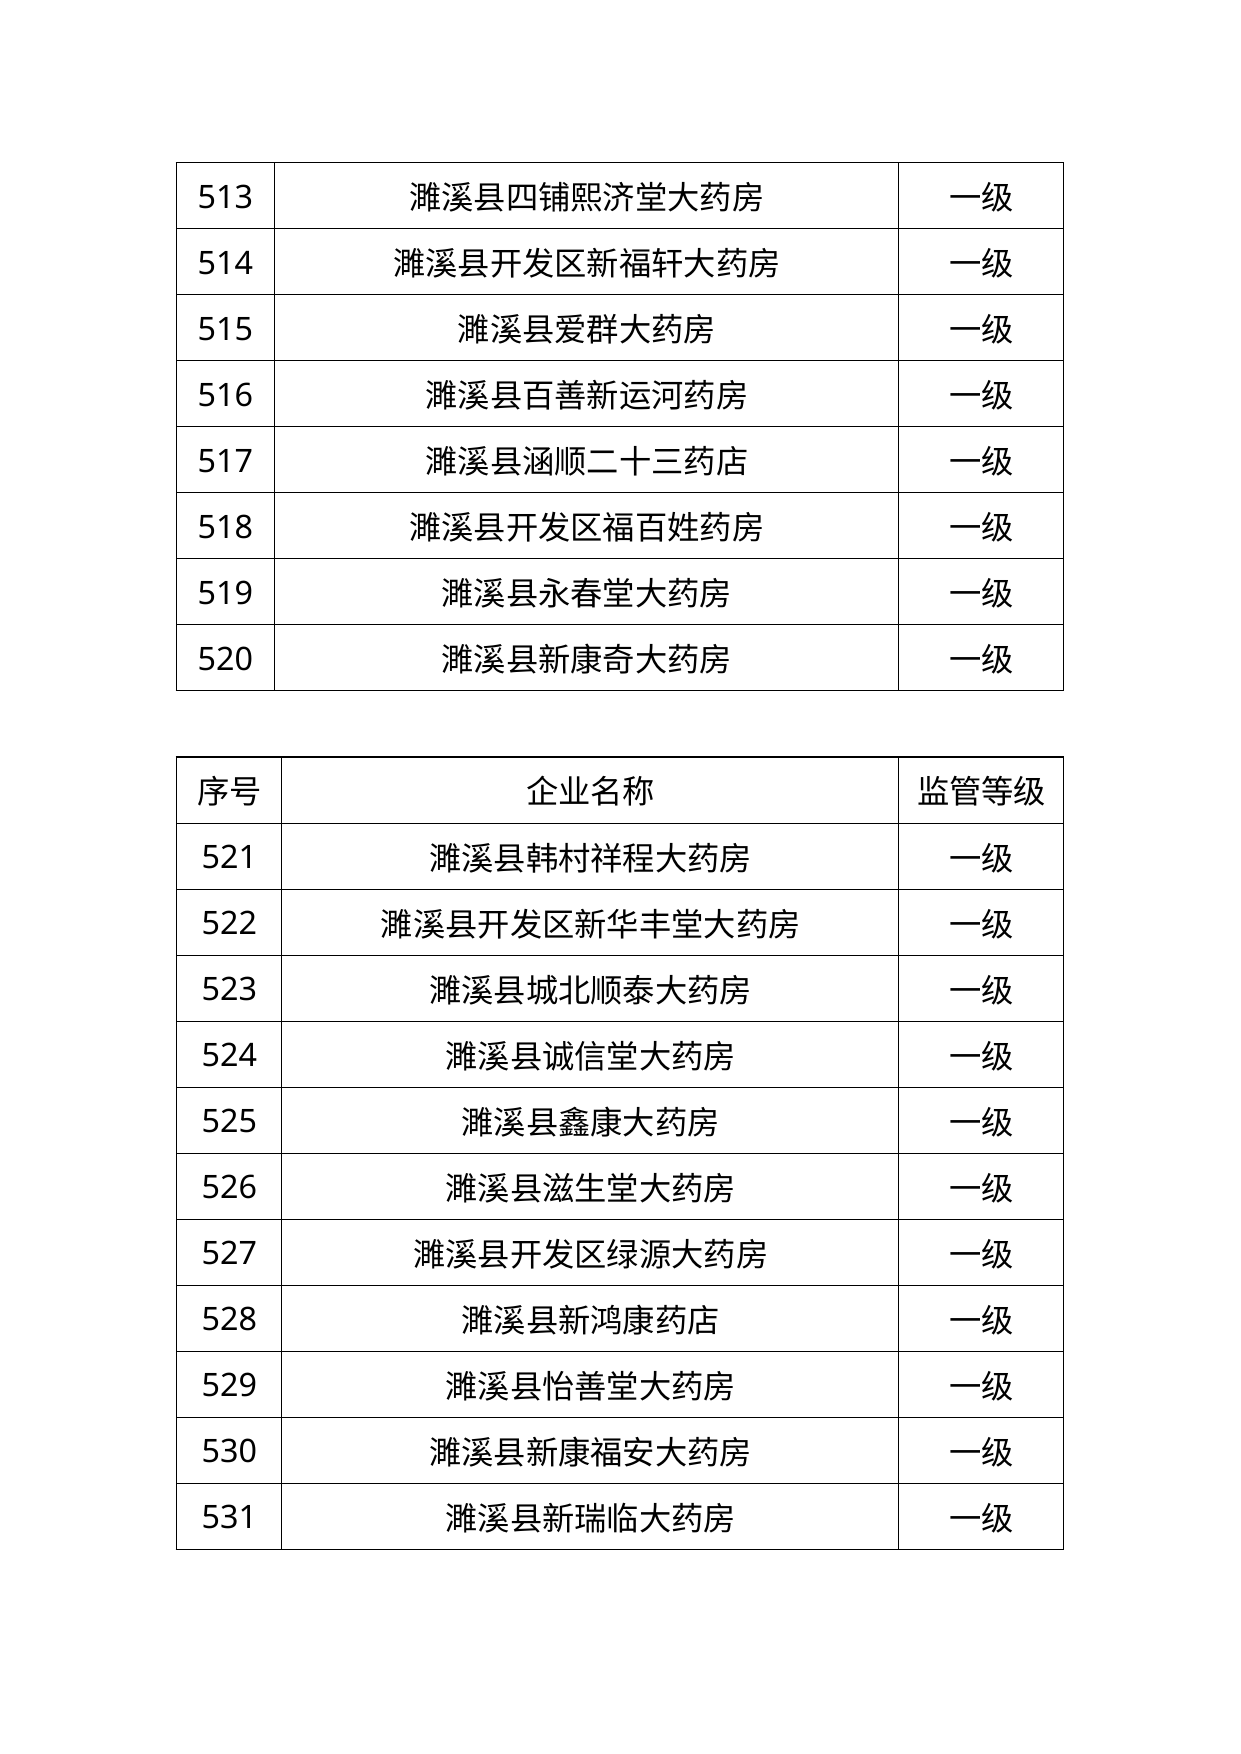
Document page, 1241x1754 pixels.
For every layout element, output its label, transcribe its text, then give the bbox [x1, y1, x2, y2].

table_cell 濉溪县开发区绿源大药房 [282, 1220, 898, 1285]
table_cell 515 [177, 295, 274, 360]
table_cell 一级 [899, 1022, 1063, 1087]
table_cell 一级 [899, 1154, 1063, 1219]
table_cell 525 [177, 1088, 281, 1153]
table_cell 一级 [899, 956, 1063, 1021]
table_cell 517 [177, 427, 274, 492]
table_cell 濉溪县爱群大药房 [275, 295, 898, 360]
table_cell 濉溪县新瑞临大药房 [282, 1484, 898, 1549]
table_cell 524 [177, 1022, 281, 1087]
table_cell 濉溪县鑫康大药房 [282, 1088, 898, 1153]
table_cell 一级 [899, 1220, 1063, 1285]
table_cell 濉溪县百善新运河药房 [275, 361, 898, 426]
table_cell 514 [177, 229, 274, 294]
table_cell 531 [177, 1484, 281, 1549]
table_cell 濉溪县怡善堂大药房 [282, 1352, 898, 1417]
table_cell 520 [177, 625, 274, 690]
table_cell 濉溪县开发区福百姓药房 [275, 493, 898, 558]
table_cell 濉溪县新康奇大药房 [275, 625, 898, 690]
table_header 序号 [177, 758, 281, 822]
table_cell 一级 [899, 361, 1063, 426]
table_cell 一级 [899, 890, 1063, 954]
table_cell 濉溪县开发区新华丰堂大药房 [282, 890, 898, 954]
table_cell 一级 [899, 163, 1063, 228]
table_cell 濉溪县新鸿康药店 [282, 1286, 898, 1351]
table_cell 522 [177, 890, 281, 954]
table_cell 一级 [899, 1352, 1063, 1417]
table_cell 一级 [899, 625, 1063, 690]
table_cell 513 [177, 163, 274, 228]
table_cell 一级 [899, 295, 1063, 360]
table_cell 521 [177, 824, 281, 888]
table_cell 濉溪县永春堂大药房 [275, 559, 898, 624]
table_cell 一级 [899, 1418, 1063, 1483]
table_cell 530 [177, 1418, 281, 1483]
table_cell 濉溪县涵顺二十三药店 [275, 427, 898, 492]
table_cell 一级 [899, 559, 1063, 624]
table_cell 一级 [899, 1088, 1063, 1153]
table_cell 528 [177, 1286, 281, 1351]
table_cell 濉溪县韩村祥程大药房 [282, 824, 898, 888]
table_cell 526 [177, 1154, 281, 1219]
table_cell 一级 [899, 824, 1063, 888]
table_cell 523 [177, 956, 281, 1021]
table_cell 濉溪县诚信堂大药房 [282, 1022, 898, 1087]
table_cell 一级 [899, 493, 1063, 558]
table_cell 濉溪县城北顺泰大药房 [282, 956, 898, 1021]
table_cell 一级 [899, 1286, 1063, 1351]
table_cell 濉溪县滋生堂大药房 [282, 1154, 898, 1219]
table_cell 519 [177, 559, 274, 624]
table_cell 濉溪县新康福安大药房 [282, 1418, 898, 1483]
table_header 监管等级 [899, 758, 1063, 822]
table_cell 一级 [899, 427, 1063, 492]
table_cell 527 [177, 1220, 281, 1285]
table_cell 濉溪县四铺熙济堂大药房 [275, 163, 898, 228]
table_cell 一级 [899, 1484, 1063, 1549]
table_cell 516 [177, 361, 274, 426]
table_cell 529 [177, 1352, 281, 1417]
table_cell 518 [177, 493, 274, 558]
table_cell 濉溪县开发区新福轩大药房 [275, 229, 898, 294]
table_header 企业名称 [282, 758, 898, 822]
table_cell 一级 [899, 229, 1063, 294]
